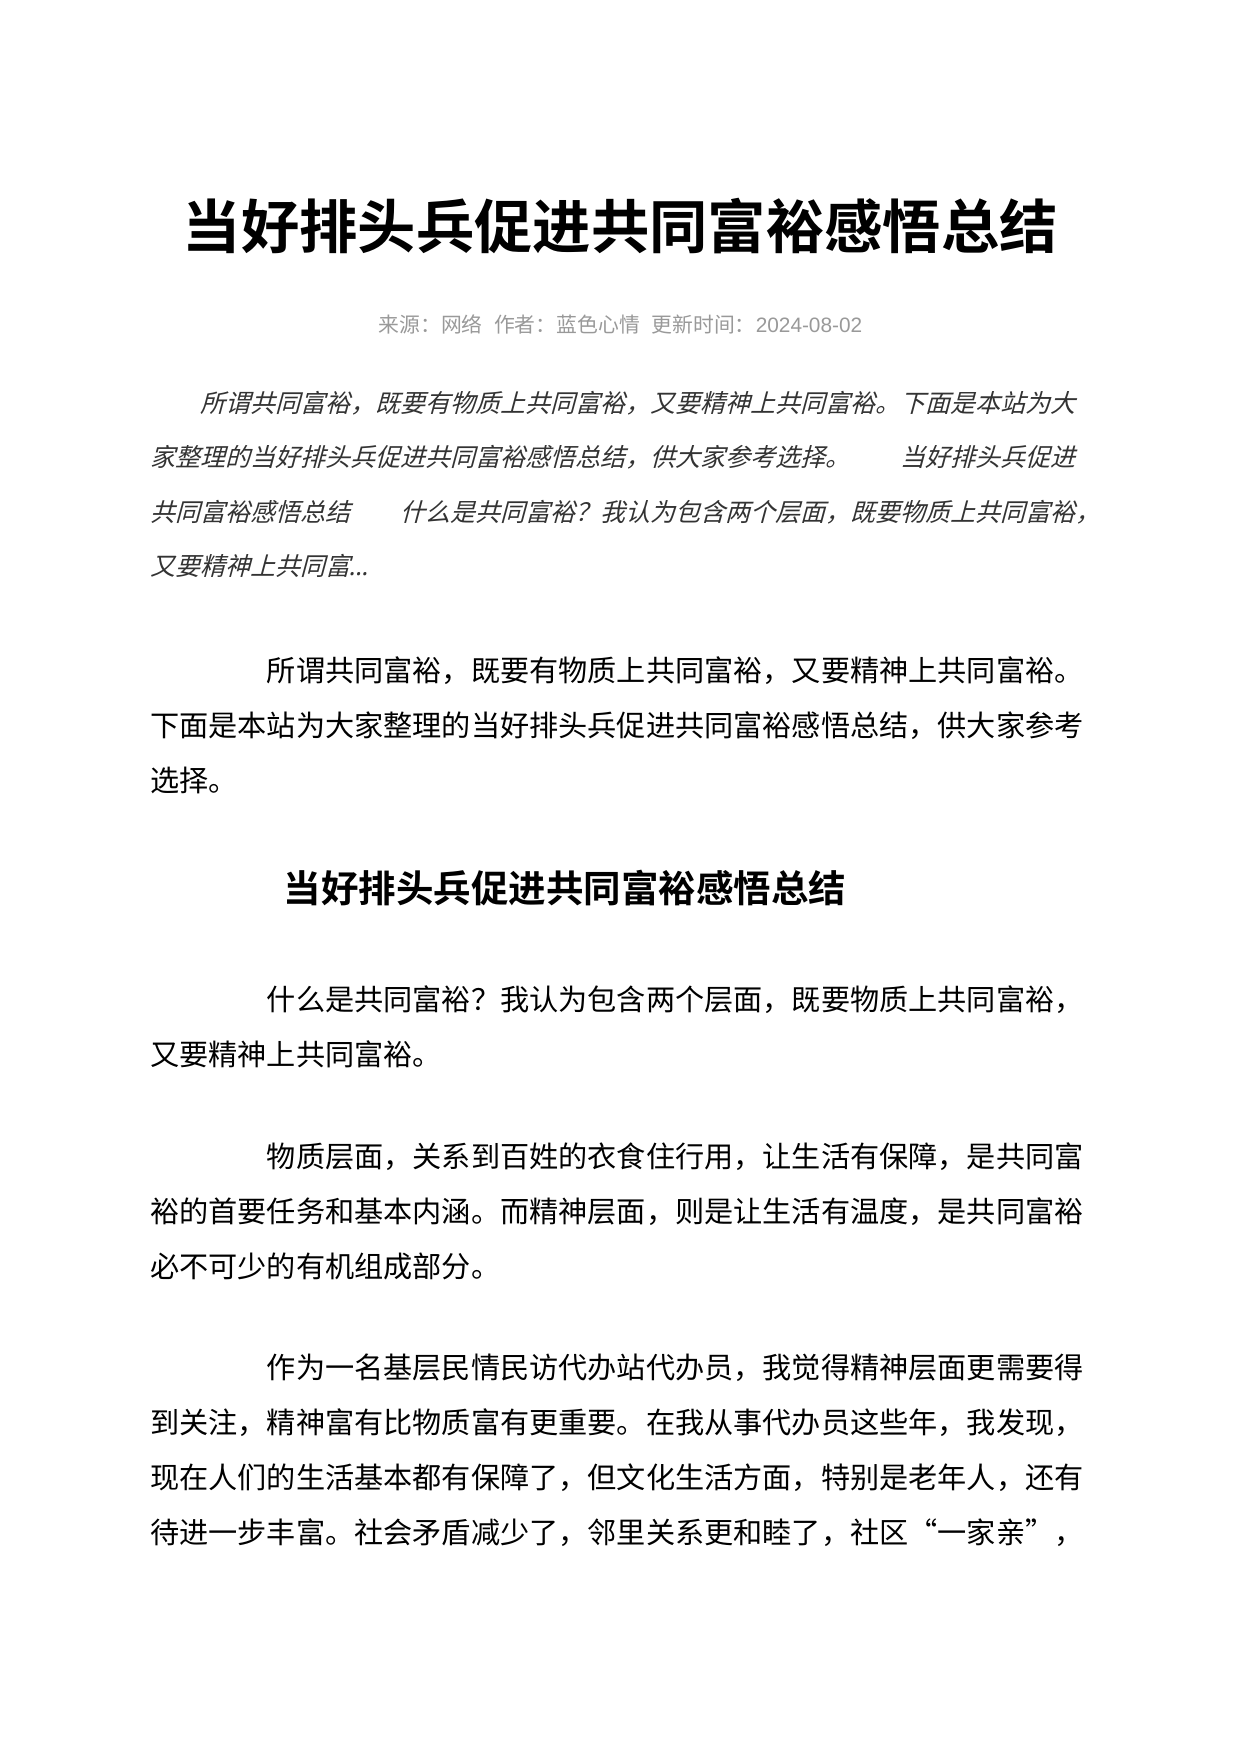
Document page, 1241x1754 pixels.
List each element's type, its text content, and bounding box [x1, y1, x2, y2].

text 当好排头兵促进共同富裕感悟总结 [150, 859, 1090, 914]
text 物质层面，关系到百姓的衣食住行用，让生活有保障，是共同富裕的首要任务和基本内涵。而精神层面，则是让生活有温度，是共同富裕必不可少的有机组成部分。 [150, 1133, 1090, 1286]
text 所谓共同富裕，既要有物质上共同富裕，又要精神上共同富裕。下面是本站为大家整理的当好排头兵促进共同富裕感悟总结，供大家参考选择。 [150, 648, 1090, 800]
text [150, 1345, 1090, 1552]
text 所谓共同富裕，既要有物质上共同富裕，又要精神上共同富裕。下面是本站为大家整理的当好排头兵促进共同富裕感悟总结，供大家参考选择。 当好排头兵促进共同富裕感悟总结 什么是共同富裕？我认为包含两个层面，既要物质上共同富裕，又要精神上共同富... [150, 383, 1090, 583]
subtitle 当好排头兵促进共同富裕感悟总结 [150, 181, 1090, 266]
text 什么是共同富裕？我认为包含两个层面，既要物质上共同富裕，又要精神上共同富裕。 [150, 977, 1090, 1074]
text 来源：网络 作者：蓝色心情 更新时间：2024-08-02 [150, 313, 1090, 337]
